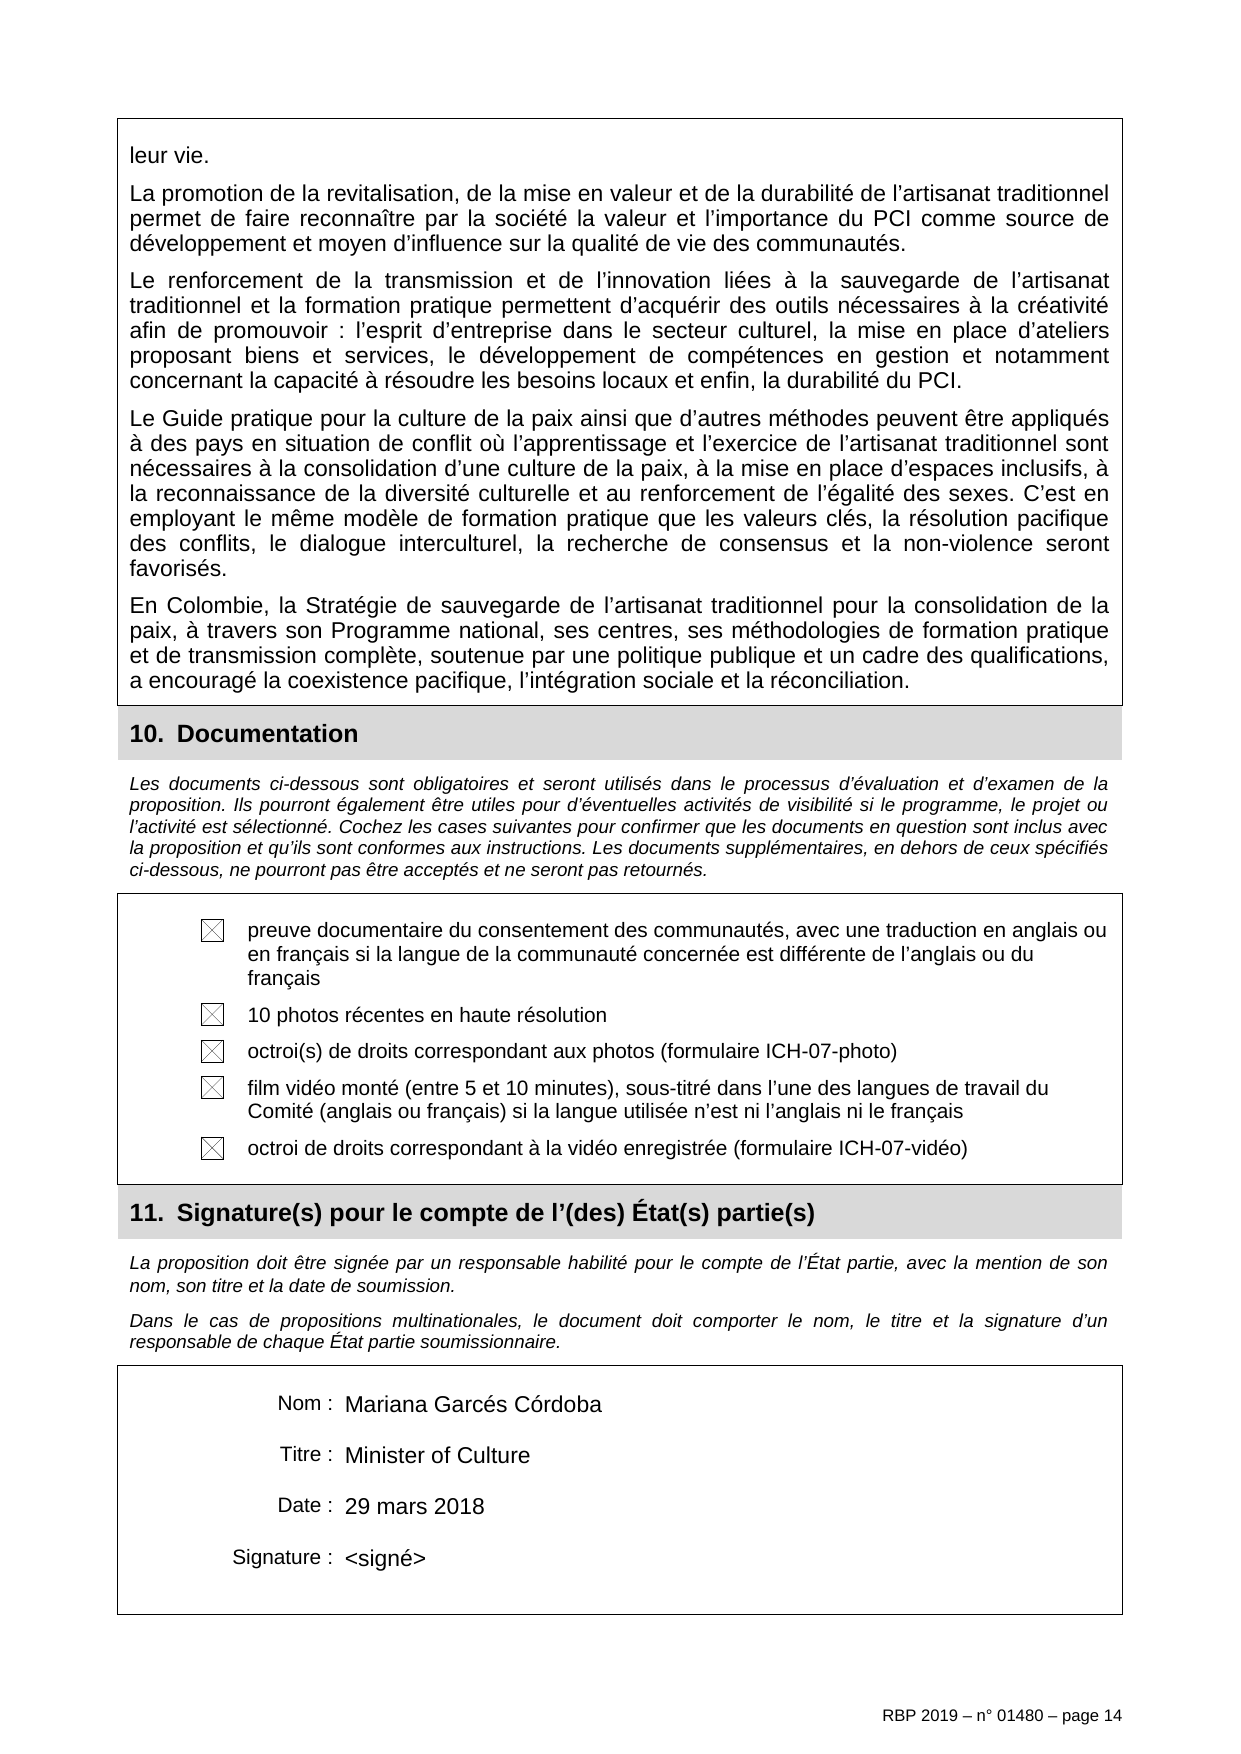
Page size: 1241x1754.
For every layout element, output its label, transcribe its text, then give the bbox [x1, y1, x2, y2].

table_cell preuve documentaire du consentement des communautés, avec une traduction en anglais ou en français si la langue de la communauté concernée est différente de l’anglais ou du français 10 photos récentes en haute résolution octroi(s) de droits correspondant aux photos (formulaire ICH-07-photo) film vidéo monté (entre 5 et 10 minutes), sous-titré dans l’une des langues de travail du Comité (anglais ou français) si la langue utilisée n’est ni l’anglais ni le français octroi de droits correspondant à la vidéo enregistrée (formulaire ICH-07-vidéo) [118, 894, 1122, 1184]
table_cell [118, 1366, 1122, 1614]
table_cell Signature(s) pour le compte de l’(des) État(s) partie(s) [118, 1185, 1122, 1239]
table_cell Les documents ci-dessous sont obligatoires et seront utilisés dans le processus d’évaluation et d’examen de la proposition. Ils pourront également être utiles pour d’éventuelles activités de visibilité si le programme, le projet ou l’activité est sélectionné. Cochez les cases suivantes pour confirmer que les documents en question sont inclus avec la proposition et qu’ils sont conformes aux instructions. Les documents supplémentaires, en dehors de ceux spécifiés ci-dessous, ne pourront pas être acceptés et ne seront pas retournés. [118, 760, 1122, 893]
table_cell La proposition doit être signée par un responsable habilité pour le compte de l’État partie, avec la mention de son nom, son titre et la date de soumission. Dans le cas de propositions multinationales, le document doit comporter le nom, le titre et la signature d’un responsable de chaque État partie soumissionnaire. [118, 1239, 1122, 1365]
table_cell Documentation [118, 706, 1122, 760]
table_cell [118, 119, 1122, 705]
